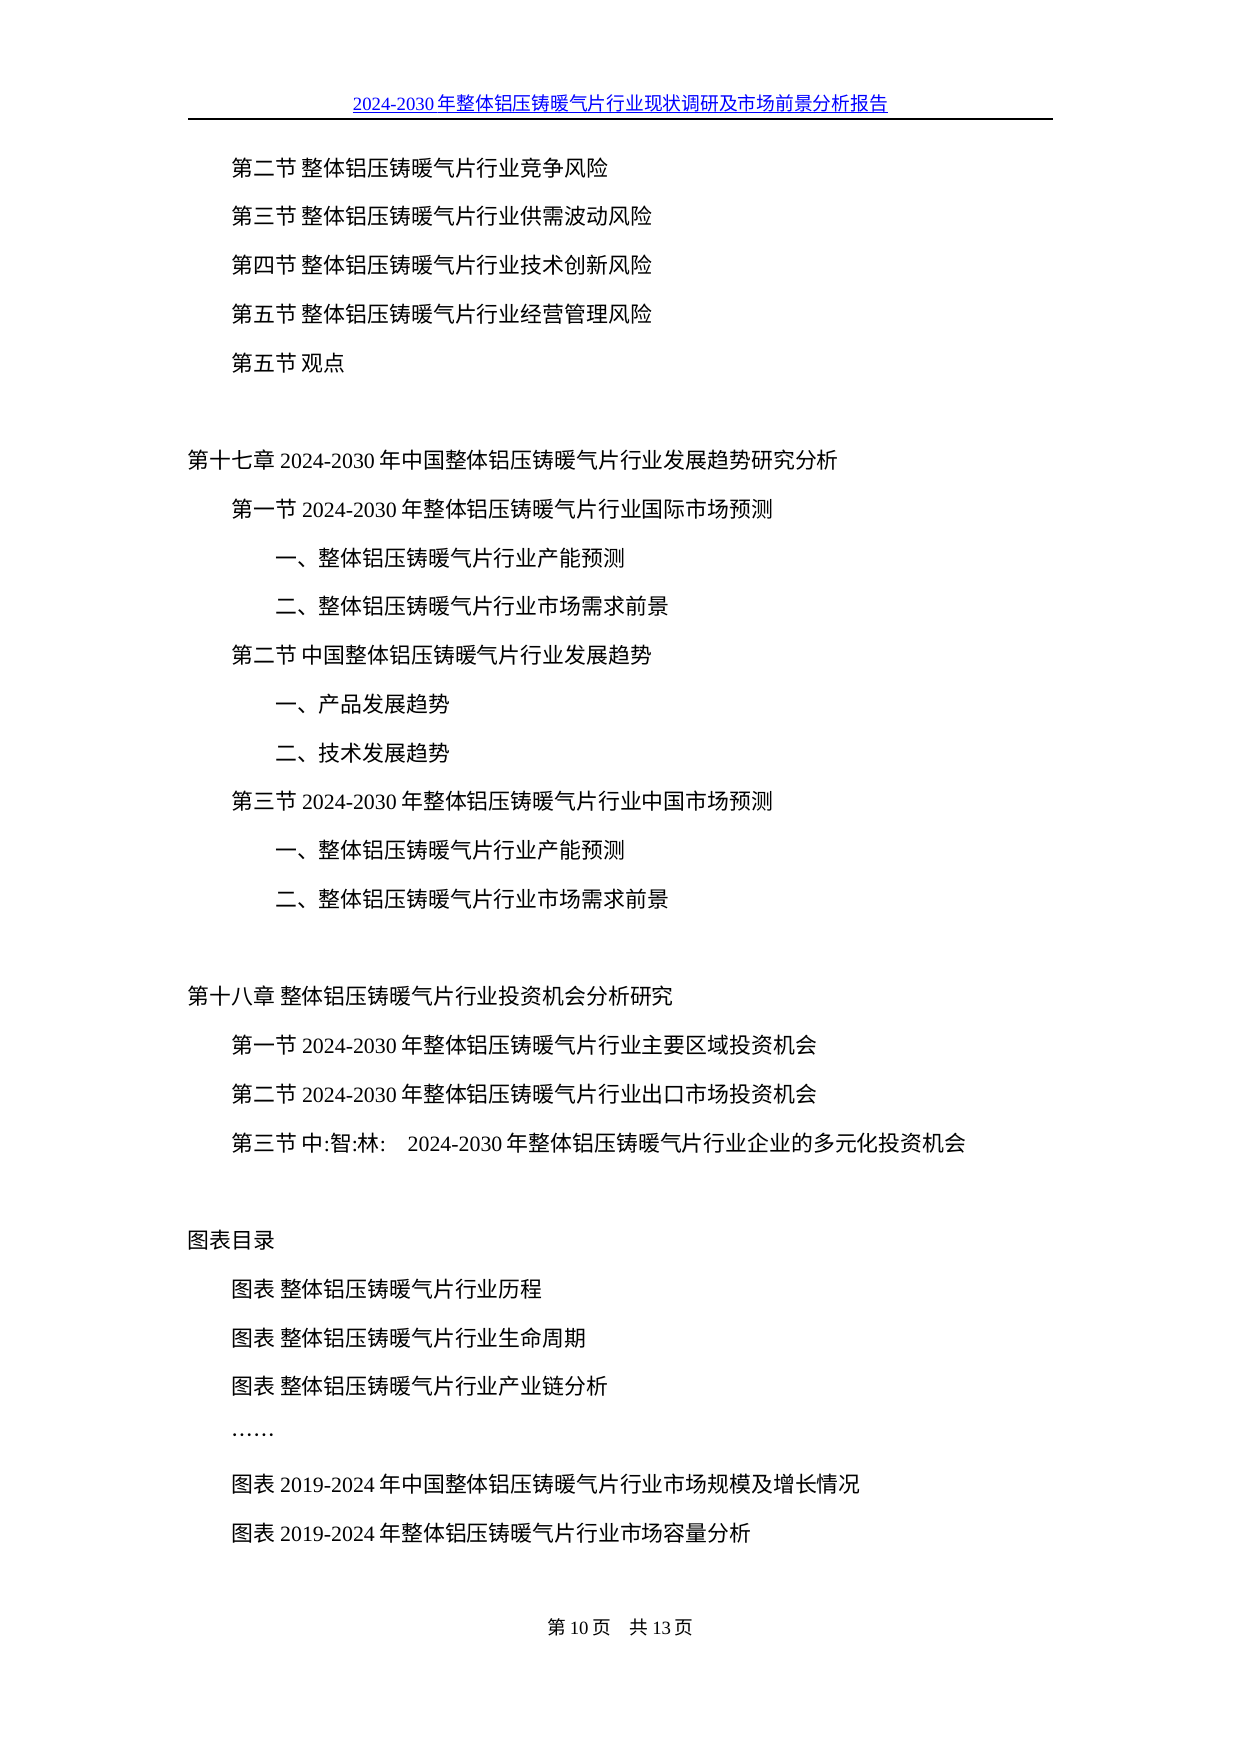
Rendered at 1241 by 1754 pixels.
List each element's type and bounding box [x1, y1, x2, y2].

text [187, 150, 1053, 1548]
